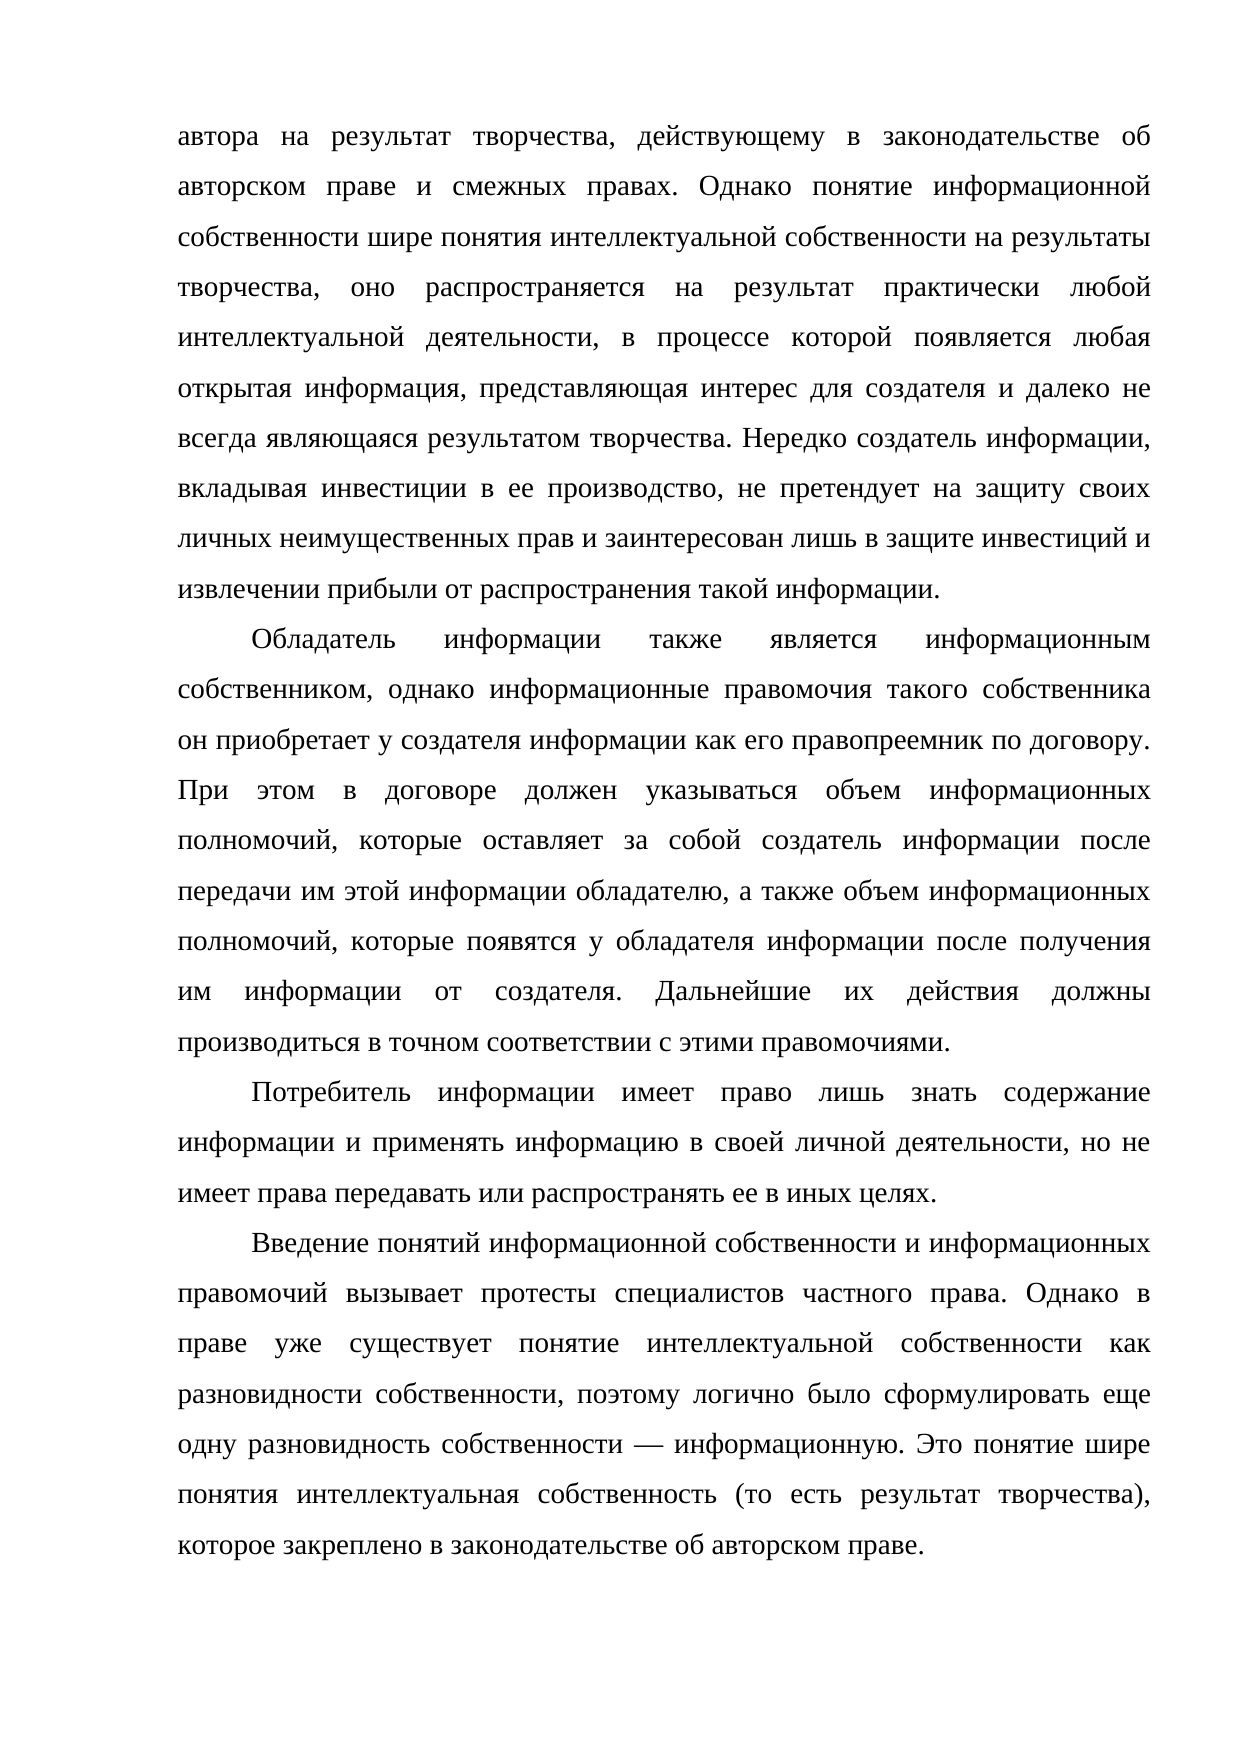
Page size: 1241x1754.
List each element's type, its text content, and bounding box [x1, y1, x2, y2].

text Введение понятий информационной собственности и информационных правомочий вызывает протесты специалистов частного права. Однако в праве уже существует понятие интеллектуальной собственности как разновидности собственности, поэтому логично было сформулировать еще одну разновидность собственности — информационную. Это понятие шире понятия интеллектуальная собственность (то есть результат творчества), которое закреплено в законодательстве об авторском праве. [177, 1225, 1152, 1560]
text Обладатель информации также является информационным собственником, однако информационные правомочия такого собственника он приобретает у создателя информации как его правопреемник по договору. При этом в договоре должен указываться объем информационных полномочий, которые оставляет за собой создатель информации после передачи им этой информации обладателю, а также объем информационных полномочий, которые появятся у обладателя информации после получения им информации от создателя. Дальнейшие их действия должны производиться в точном соответствии с этими правомочиями. [177, 621, 1152, 1057]
text Потребитель информации имеет право лишь знать содержание информации и применять информацию в своей личной деятельности, но не имеет права передавать или распространять ее в иных целях. [177, 1074, 1152, 1208]
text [177, 118, 1152, 604]
